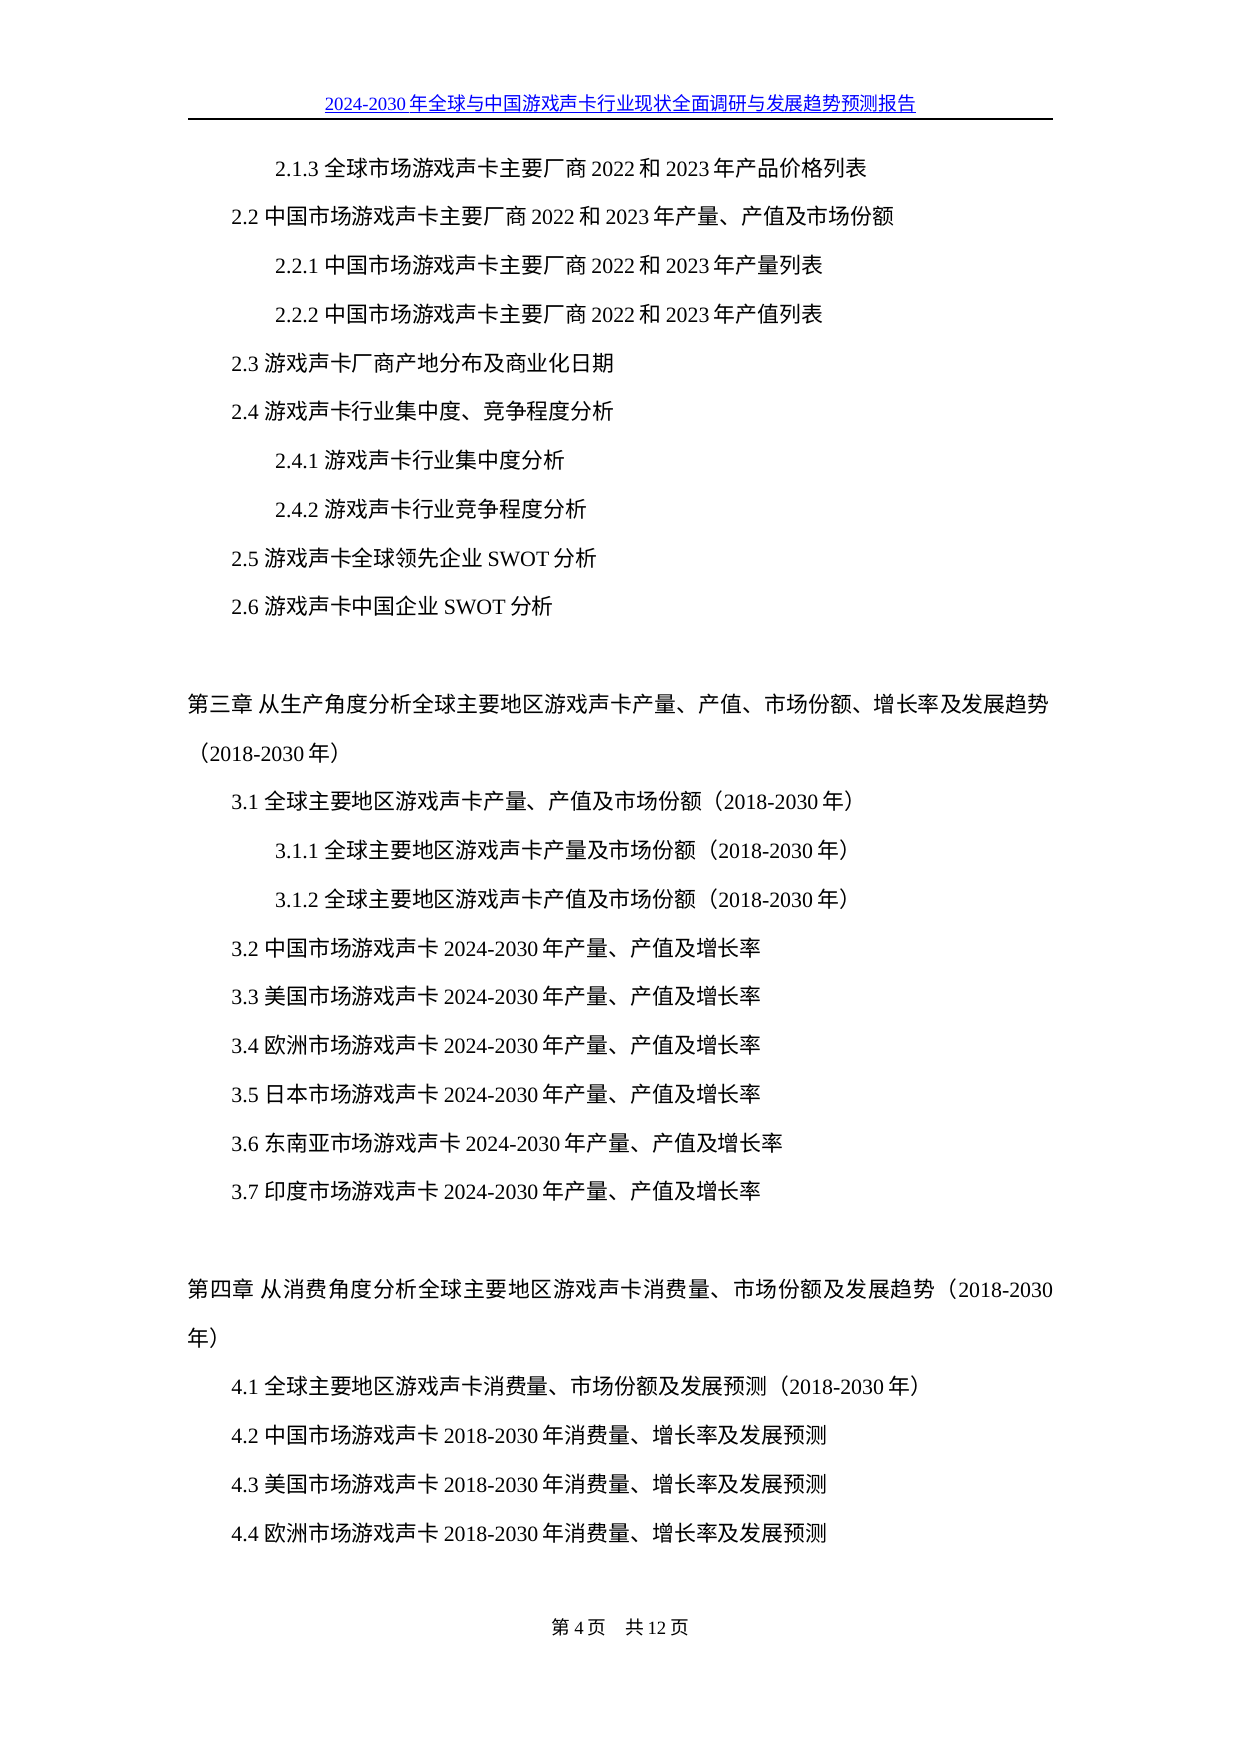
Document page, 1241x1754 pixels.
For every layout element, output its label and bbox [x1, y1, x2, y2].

text [187, 150, 1053, 1548]
